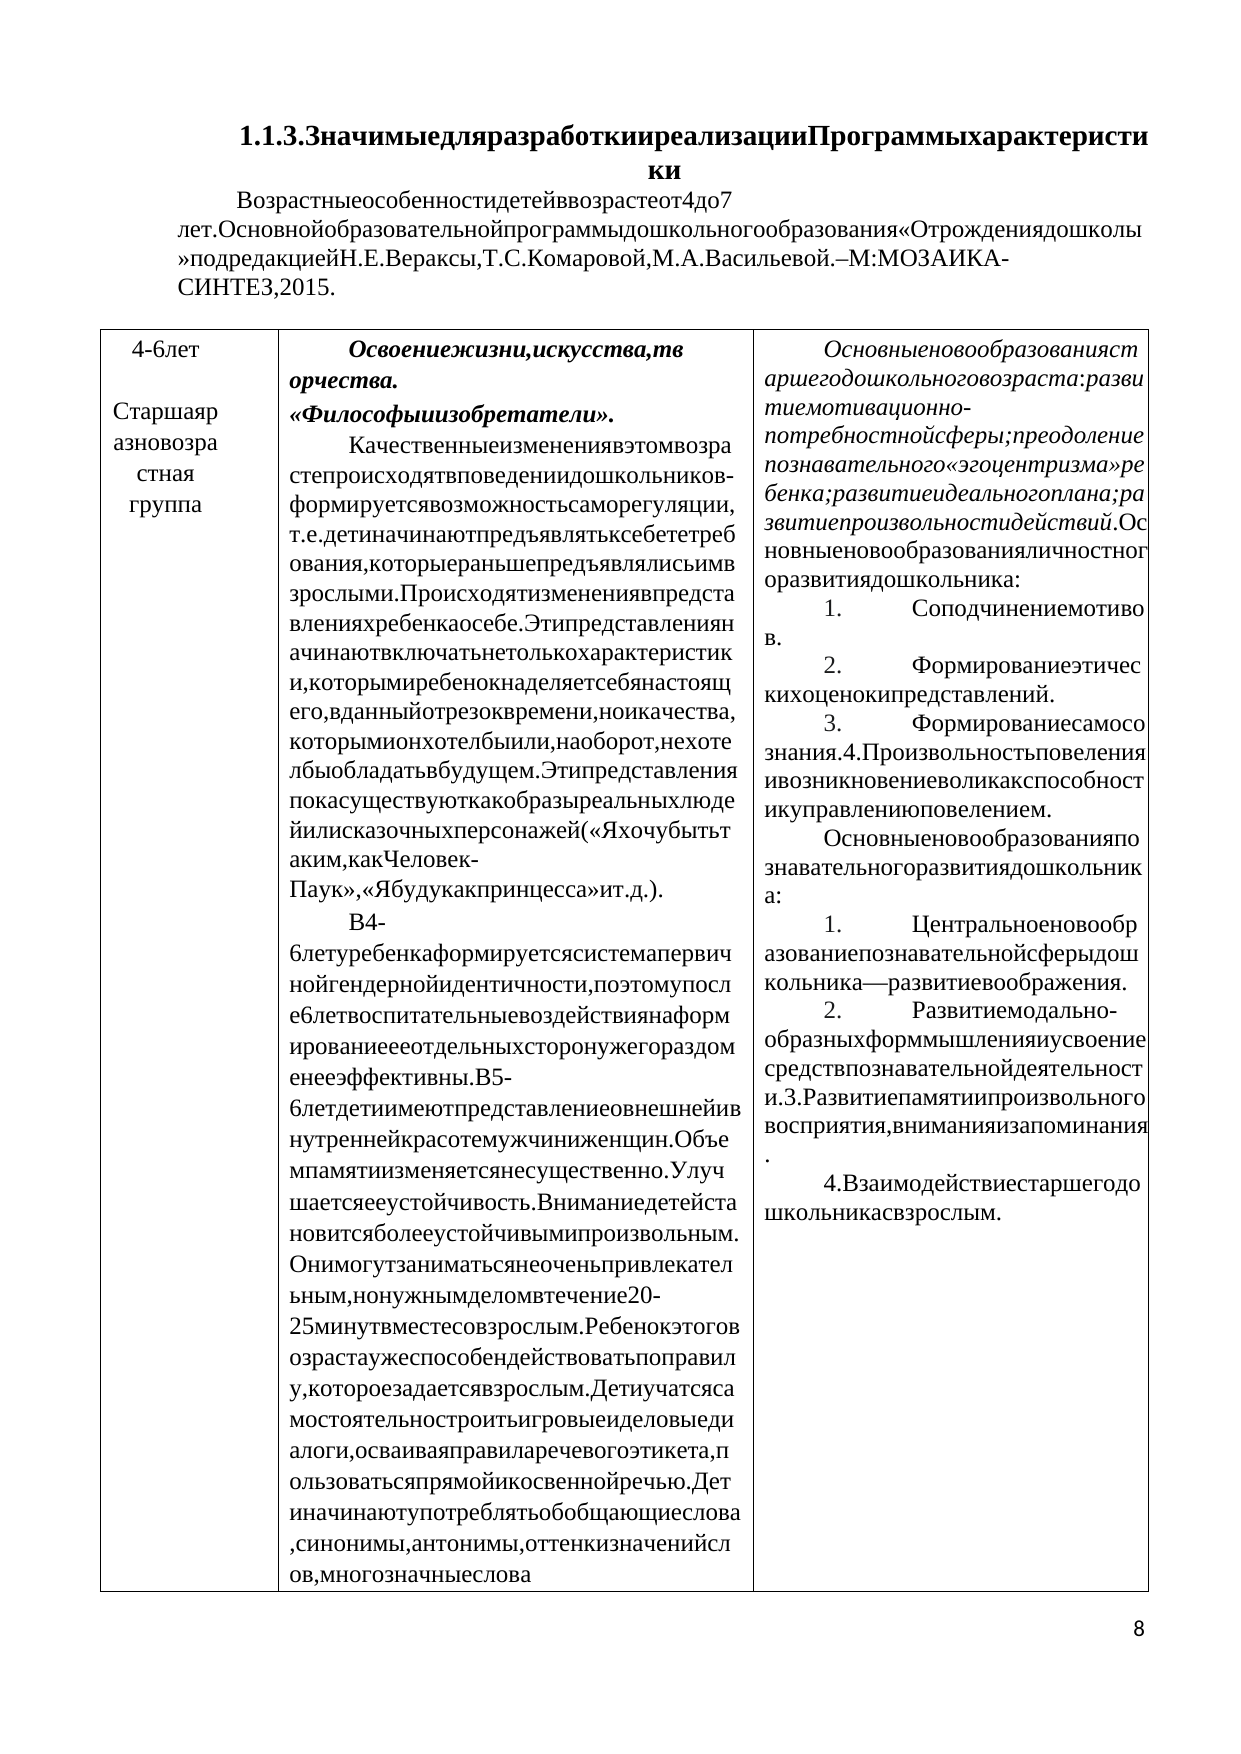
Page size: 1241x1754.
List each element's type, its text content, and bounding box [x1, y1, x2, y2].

table_header Освоениежизни,искусства,творчества. «Философыиизобретатели». Качественныеизменениявэтомвозрастепроисходятвповедениидошкольников-формируетсявозможностьсаморегуляции,т.е.детиначинаютпредъявлятьксебететребования,которыераньшепредъявлялисьимвзрослыми.Происходятизменениявпредставленияхребенкаосебе.Этипредставленияначинаютвключатьнетолькохарактеристики,которымиребенокнаделяетсебянастоящего,вданныйотрезоквремени,ноикачества,которымионхотелбыили,наоборот,нехотелбыобладатьвбудущем.Этипредставленияпокасуществуюткакобразыреальныхлюдейилисказочныхперсонажей(«Яхочубытьтаким,какЧеловек-Паук»,«Ябудукакпринцесса»ит.д.). В4-6летуребенкаформируетсясистемапервичнойгендернойидентичности,поэтомупосле6летвоспитательныевоздействиянаформированиеееотдельныхсторонужегораздоменееэффективны.В5-6летдетиимеютпредставлениеовнешнейивнутреннейкрасотемужчиниженщин.Объемпамятиизменяетсянесущественно.Улучшаетсяееустойчивость.Вниманиедетейстановитсяболееустойчивымипроизвольным.Онимогутзаниматьсянеоченьпривлекательным,нонужнымделомвтечение20-25минутвместесовзрослым.Ребенокэтоговозрастаужеспособендействоватьпоправилу,котороезадаетсявзрослым.Детиучатсясамостоятельностроитьигровыеиделовыедиалоги,осваиваяправиларечевогоэтикета,пользоватьсяпрямойикосвеннойречью.Детиначинаютупотреблятьобобщающиеслова,синонимы,антонимы,оттенкизначенийслов,многозначныеслова [279, 330, 753, 1591]
text 1.1.3.ЗначимыедляразработкииреализацииПрограммыхарактеристики [177, 118, 1152, 186]
table_header 4-6лет Старшаяразновозрастная группа [101, 330, 278, 1591]
table_header Основныеновообразованиястаршегодошкольноговозраста:развитиемотивационно-потребностнойсферы;преодолениепознавательного«эгоцентризма»ребенка;развитиеидеальногоплана;развитиепроизвольностидействий.Основныеновообразованияличностногоразвитиядошкольника: Соподчинениемотивов. Формированиеэтическихоценокипредставлений. Формированиесамосознания.4.Произвольностьповеленияивозникновениеволикакспособностикуправлениюповелением. Основныеновообразованияпознавательногоразвитиядошкольника: Центральноеновообразованиепознавательнойсферыдошкольника—развитиевоображения. Развитиемодально-образныхформмышленияиусвоениесредствпознавательнойдеятельности.3.Развитиепамятиипроизвольноговосприятия,вниманияизапоминания. 4.Взаимодействиестаршегодошкольникасвзрослым. [754, 330, 1148, 1591]
text Возрастныеособенностидетейввозрастеот4до7 лет.Основнойобразовательнойпрограммыдошкольногообразования«Отрождениядошколы»подредакциейН.Е.Вераксы,Т.С.Комаровой,М.А.Васильевой.–М:МОЗАИКА-СИНТЕЗ,2015. [177, 186, 1152, 301]
